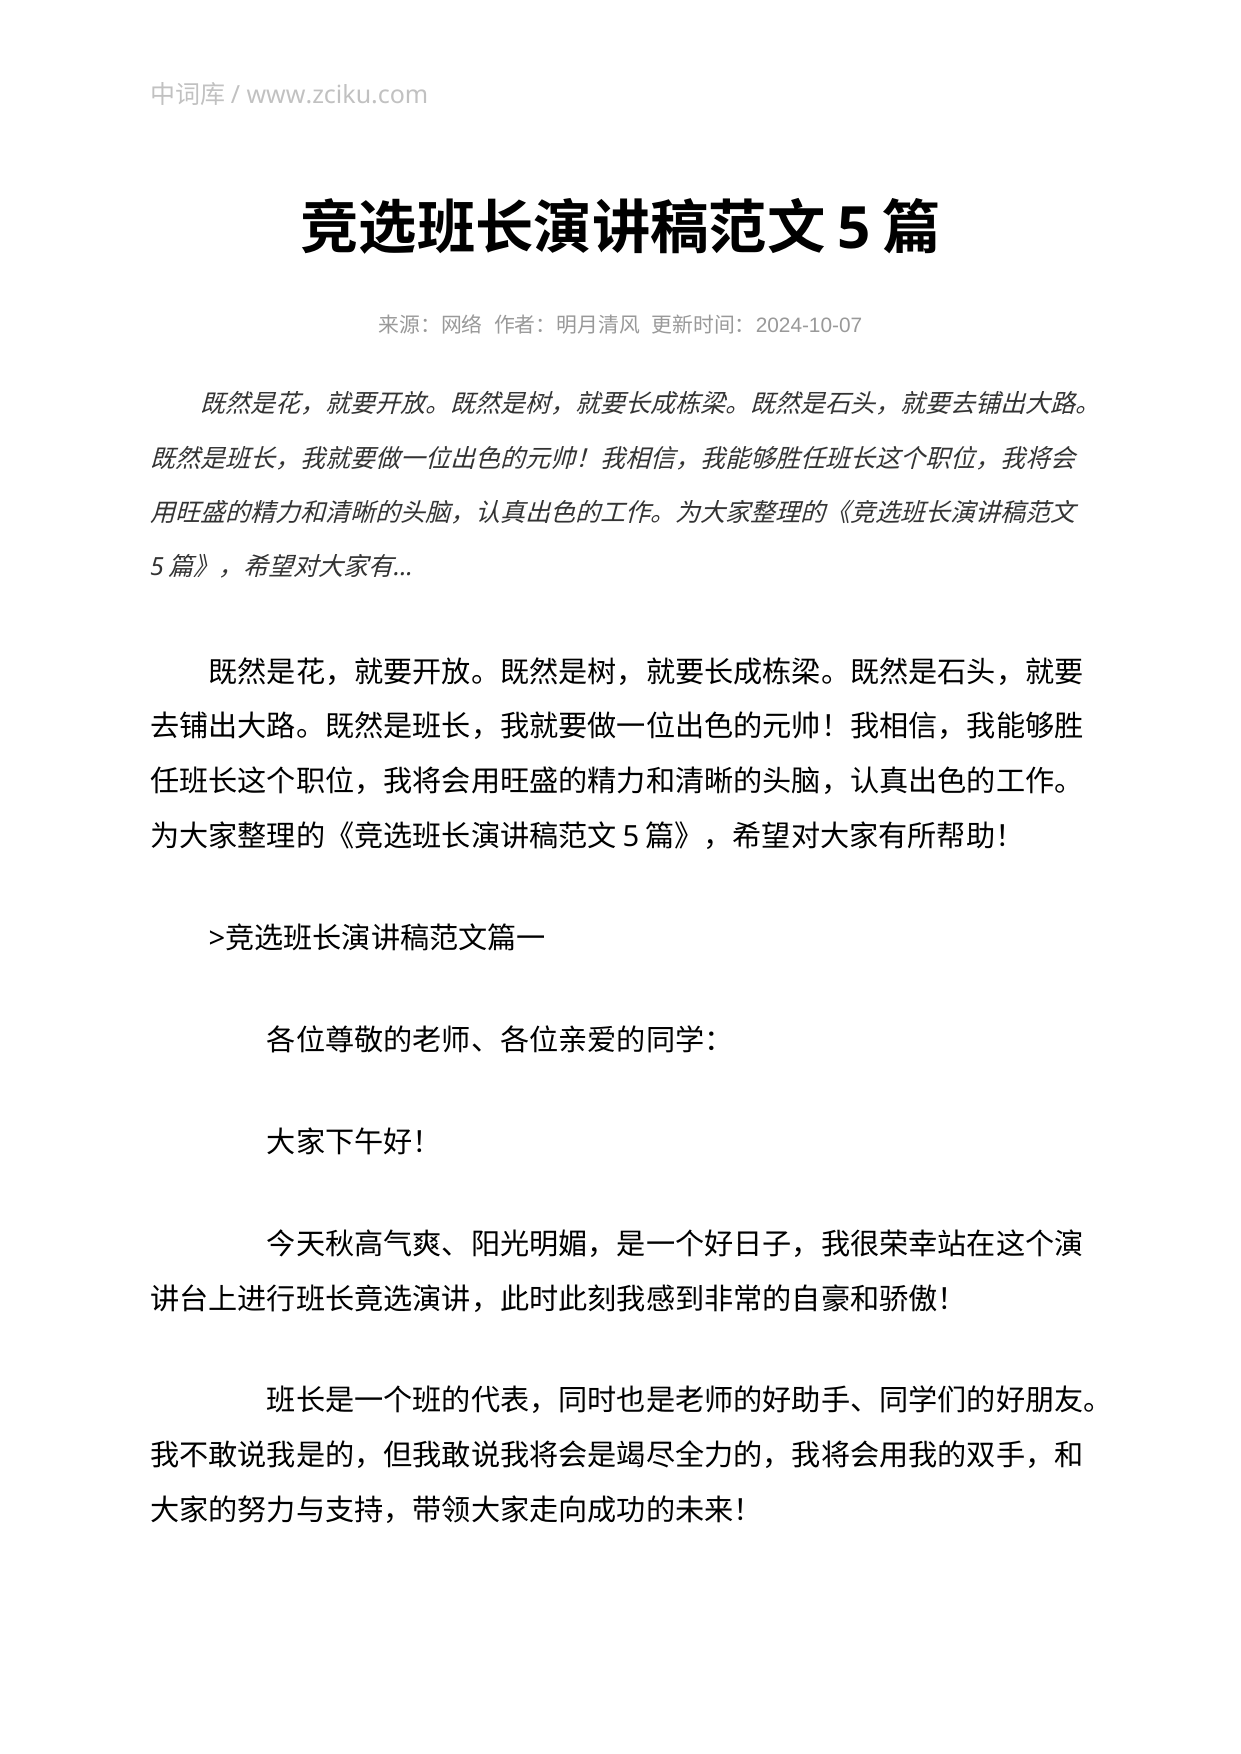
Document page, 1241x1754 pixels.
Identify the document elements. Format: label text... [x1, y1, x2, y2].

text >竞选班长演讲稿范文篇一 [150, 915, 1090, 957]
text 各位尊敬的老师、各位亲爱的同学： [150, 1017, 1090, 1059]
text 既然是花，就要开放。既然是树，就要长成栋梁。既然是石头，就要去铺出大路。既然是班长，我就要做一位出色的元帅！我相信，我能够胜任班长这个职位，我将会用旺盛的精力和清晰的头脑，认真出色的工作。为大家整理的《竞选班长演讲稿范文5篇》，希望对大家有... [150, 384, 1090, 583]
text 既然是花，就要开放。既然是树，就要长成栋梁。既然是石头，就要去铺出大路。既然是班长，我就要做一位出色的元帅！我相信，我能够胜任班长这个职位，我将会用旺盛的精力和清晰的头脑，认真出色的工作。为大家整理的《竞选班长演讲稿范文5篇》，希望对大家有所帮助！ [150, 648, 1090, 855]
text 今天秋高气爽、阳光明媚，是一个好日子，我很荣幸站在这个演讲台上进行班长竟选演讲，此时此刻我感到非常的自豪和骄傲！ [150, 1220, 1090, 1317]
text 班长是一个班的代表，同时也是老师的好助手、同学们的好朋友。我不敢说我是的，但我敢说我将会是竭尽全力的，我将会用我的双手，和大家的努力与支持，带领大家走向成功的未来！ [150, 1377, 1090, 1529]
text 来源：网络 作者：明月清风 更新时间：2024-10-07 [150, 313, 1090, 337]
text 大家下午好！ [150, 1118, 1090, 1161]
subtitle 竞选班长演讲稿范文5篇 [150, 181, 1090, 266]
